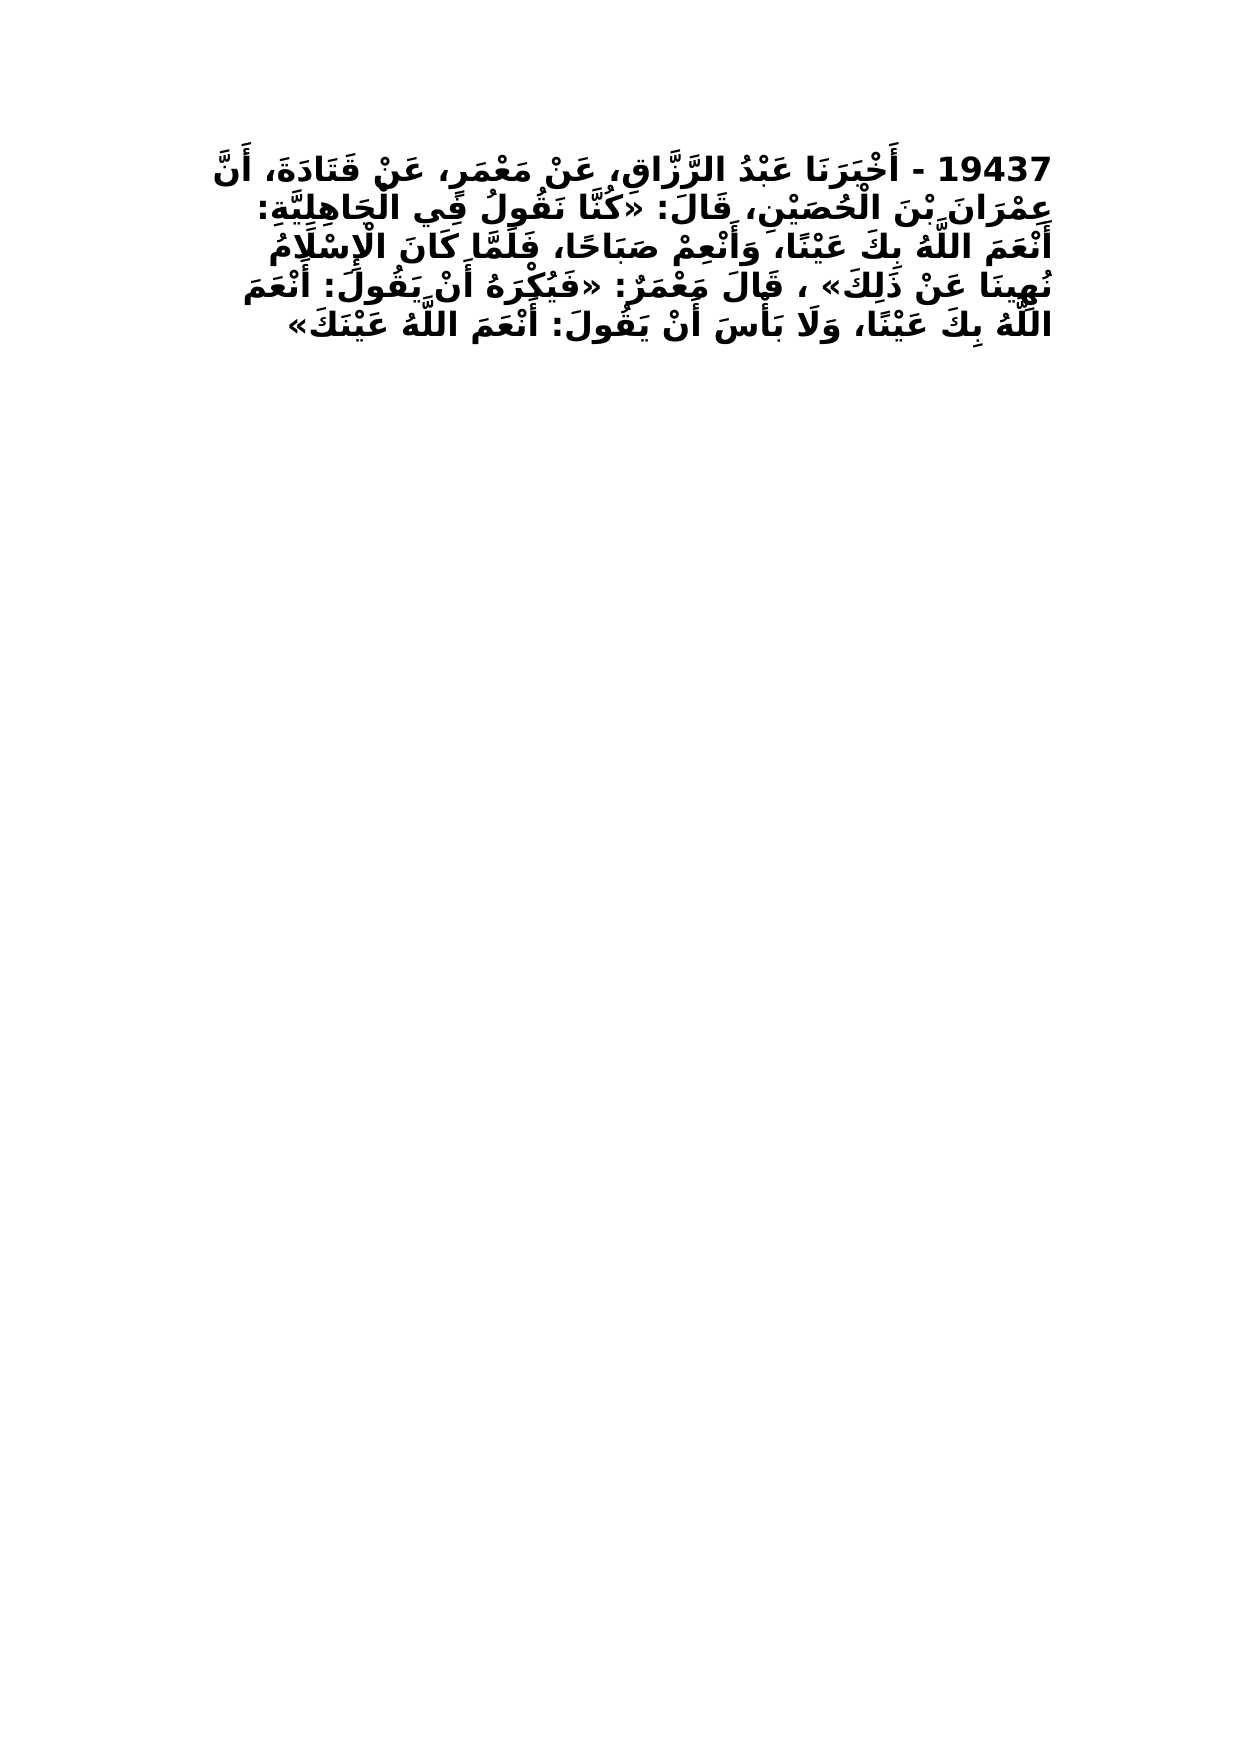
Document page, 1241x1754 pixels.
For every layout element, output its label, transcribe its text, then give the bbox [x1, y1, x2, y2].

text 19437 - أَخْبَرَنَا عَبْدُ الرَّزَّاقِ، عَنْ مَعْمَرٍ، عَنْ قَتَادَةَ، أَنَّ عِمْرَانَ بْنَ الْحُصَيْنِ، قَالَ: «كُنَّا نَقُولُ فِي الْجَاهِلِيَّةِ: أَنْعَمَ اللَّهُ بِكَ عَيْنًا، وَأَنْعِمْ صَبَاحًا، فَلَمَّا كَانَ الْإِسْلَامُ نُهِينَا عَنْ ذَلِكَ» ، قَالَ مَعْمَرٌ: «فَيُكْرَهُ أَنْ يَقُولَ: أَنْعَمَ اللَّهُ بِكَ عَيْنًا، وَلَا بَأْسَ أَنْ يَقُولَ: أَنْعَمَ اللَّهُ عَيْنَكَ» [187, 150, 1053, 344]
